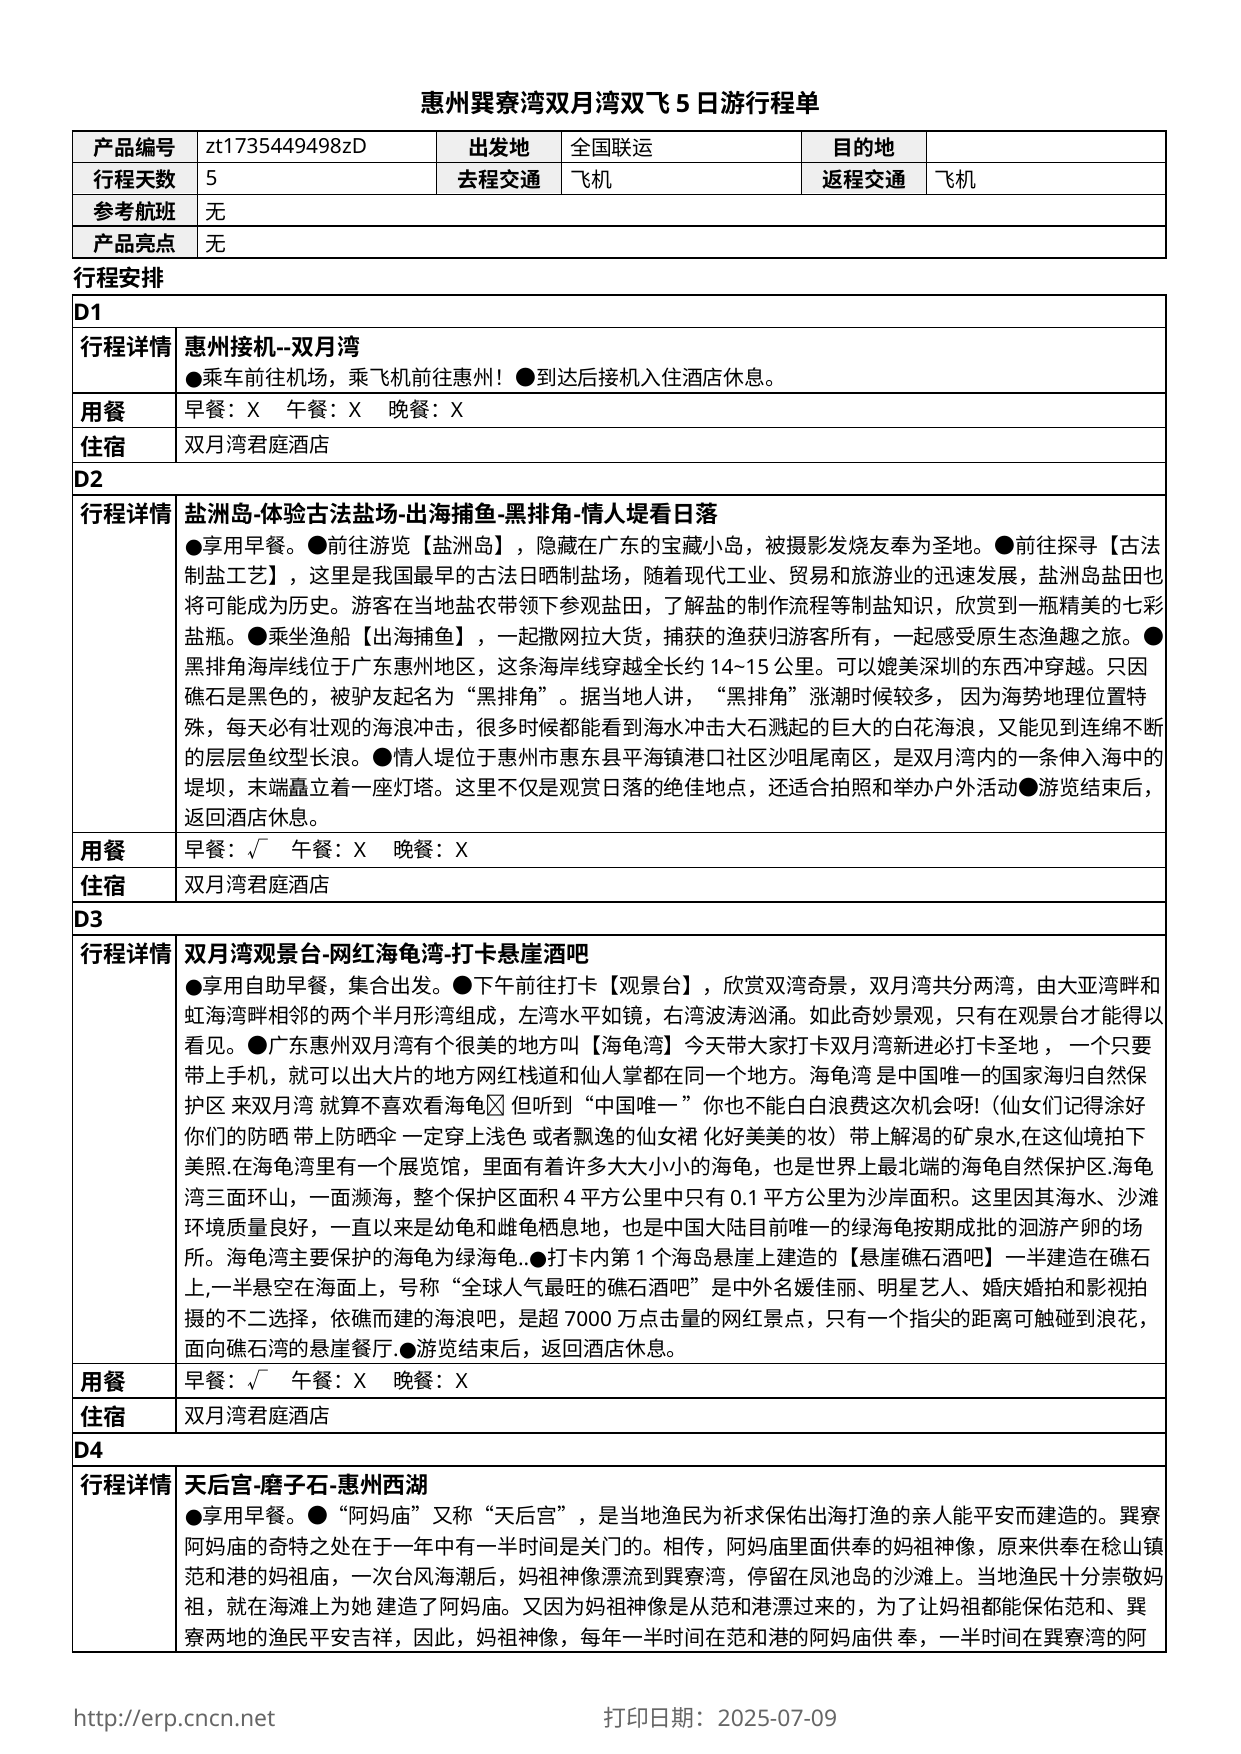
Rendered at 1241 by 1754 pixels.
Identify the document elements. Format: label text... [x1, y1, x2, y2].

table_cell 住宿 [73, 428, 175, 462]
table_cell 早餐：X 午餐：X 晚餐：X [177, 394, 1165, 427]
table_cell 住宿 [73, 868, 175, 901]
table_cell 返程交通 [802, 163, 926, 193]
table_cell 早餐：√ 午餐：X 晚餐：X [177, 1364, 1165, 1397]
table_cell 行程详情 [73, 496, 175, 832]
table_cell 住宿 [73, 1399, 175, 1432]
table_cell 去程交通 [437, 163, 561, 193]
table_header 目的地 [802, 132, 926, 162]
table_cell 行程详情 [73, 936, 175, 1362]
table_cell 盐洲岛-体验古法盐场-出海捕鱼-黑排角-情人堤看日落 ●享用早餐。 [177, 496, 1165, 832]
table_cell D4 [73, 1434, 1165, 1465]
table_header 产品编号 [73, 132, 197, 162]
table_header 出发地 [437, 132, 561, 162]
table_cell 双月湾君庭酒店 [177, 868, 1165, 901]
table_cell 飞机 [562, 163, 801, 193]
table_cell 双月湾君庭酒店 [177, 428, 1165, 462]
table_cell 无 [198, 195, 1165, 225]
table_cell D2 [73, 463, 1165, 494]
table_cell 无 [198, 227, 1165, 257]
table_cell 用餐 [73, 1364, 175, 1397]
table_cell 行程详情 [73, 328, 175, 392]
table_cell 早餐：√ 午餐：X 晚餐：X [177, 833, 1165, 866]
table_cell 用餐 [73, 833, 175, 866]
table_cell 产品亮点 [73, 227, 197, 257]
table_cell 天后宫-磨子石-惠州西湖 ●享用早餐。 [177, 1467, 1165, 1651]
table_cell 参考航班 [73, 195, 197, 225]
table_cell 行程详情 [73, 1467, 175, 1651]
table_cell D3 [73, 903, 1165, 934]
table_cell 飞机 [927, 163, 1165, 193]
table_cell 用餐 [73, 394, 175, 427]
table_cell 惠州接机--双月湾 ●乘车前往机场，乘飞机前往惠州！ [177, 328, 1165, 392]
table_cell 双月湾观景台-网红海龟湾-打卡悬崖酒吧 ●享用自助早餐，集合出发。 [177, 936, 1165, 1362]
table_header D1 [73, 296, 1165, 327]
table_cell 双月湾君庭酒店 [177, 1399, 1165, 1432]
table_header 全国联运 [562, 132, 801, 162]
table_cell 5 [198, 163, 436, 193]
table_header zt1735449498zD [198, 132, 436, 162]
table_header [927, 132, 1165, 162]
table_cell 行程天数 [73, 163, 197, 193]
text 行程安排 [73, 260, 1167, 293]
text 惠州巽寮湾双月湾双飞5日游行程单 [73, 83, 1167, 119]
